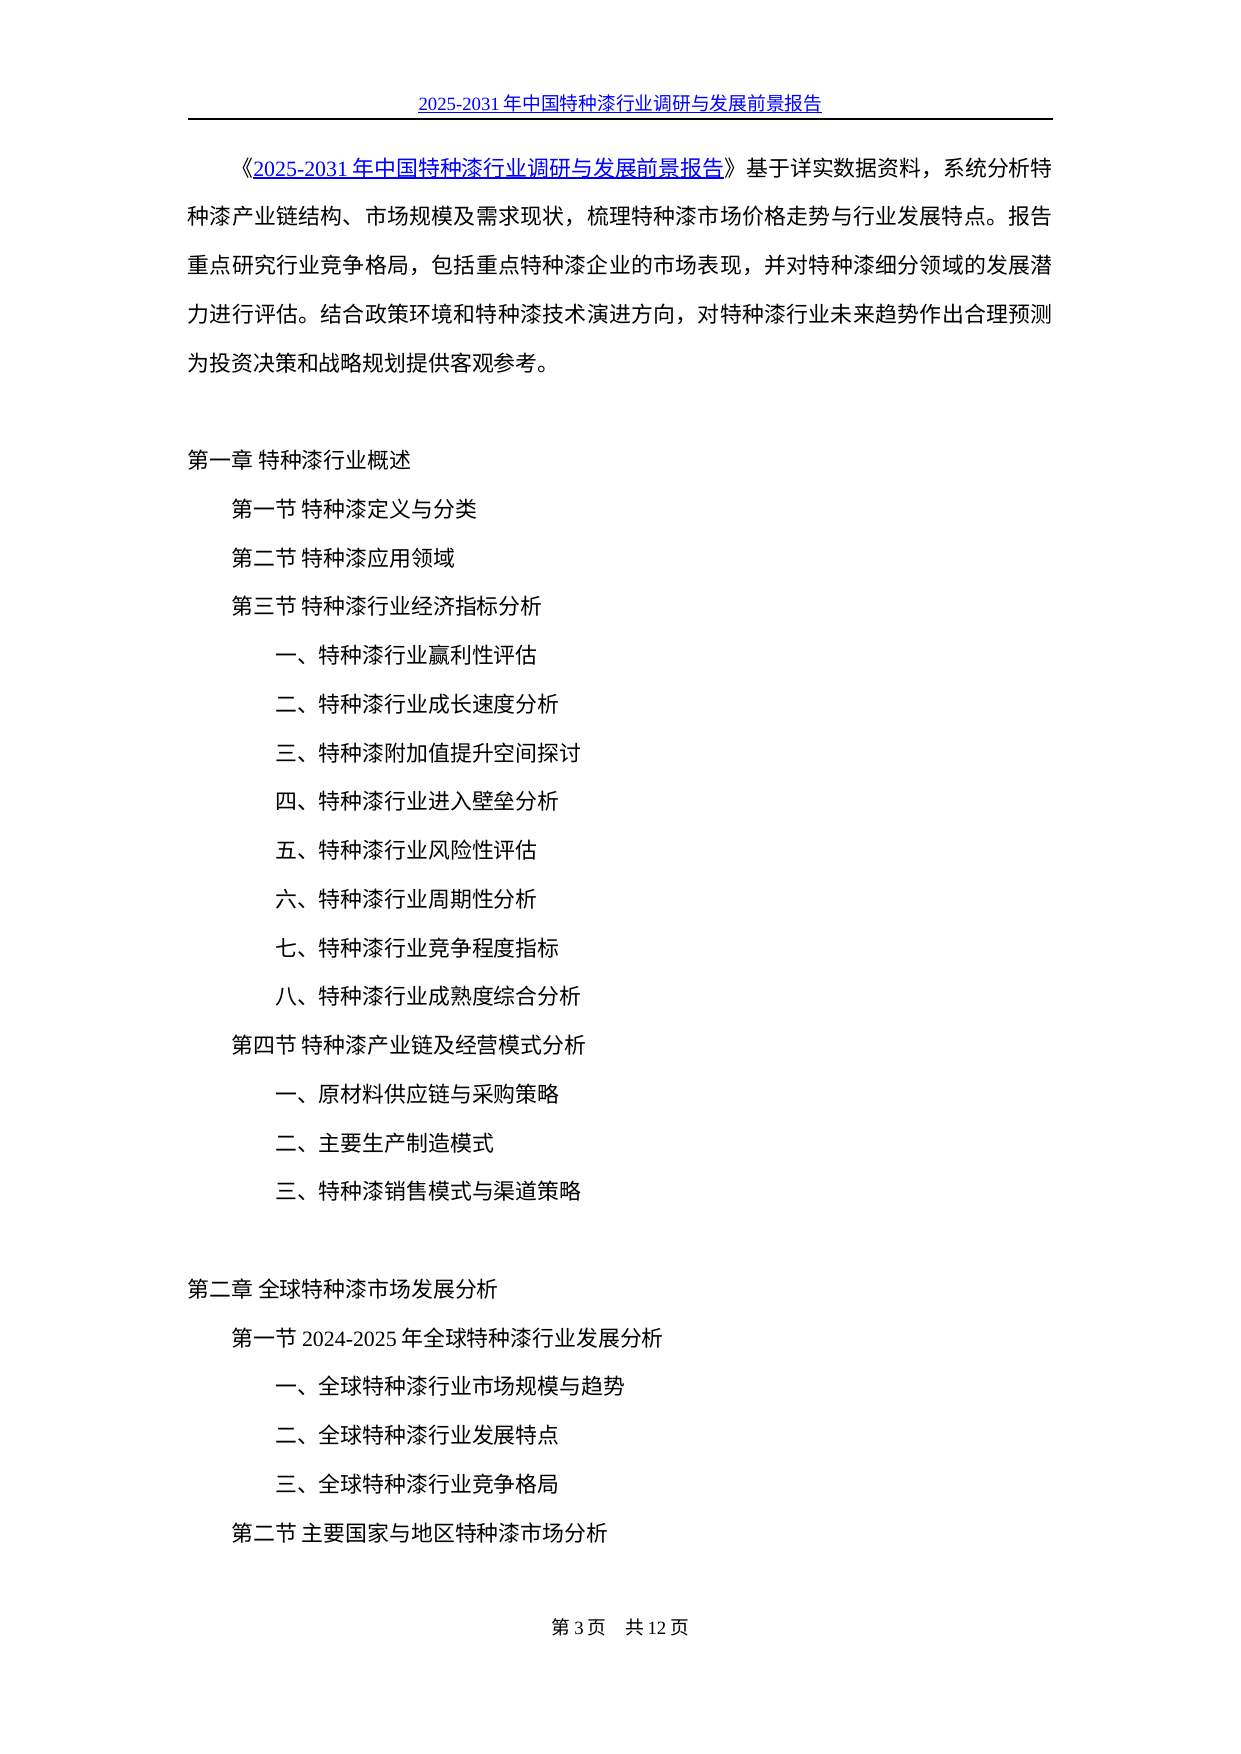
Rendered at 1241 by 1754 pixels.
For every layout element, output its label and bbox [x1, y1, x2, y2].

text [187, 150, 1053, 1548]
